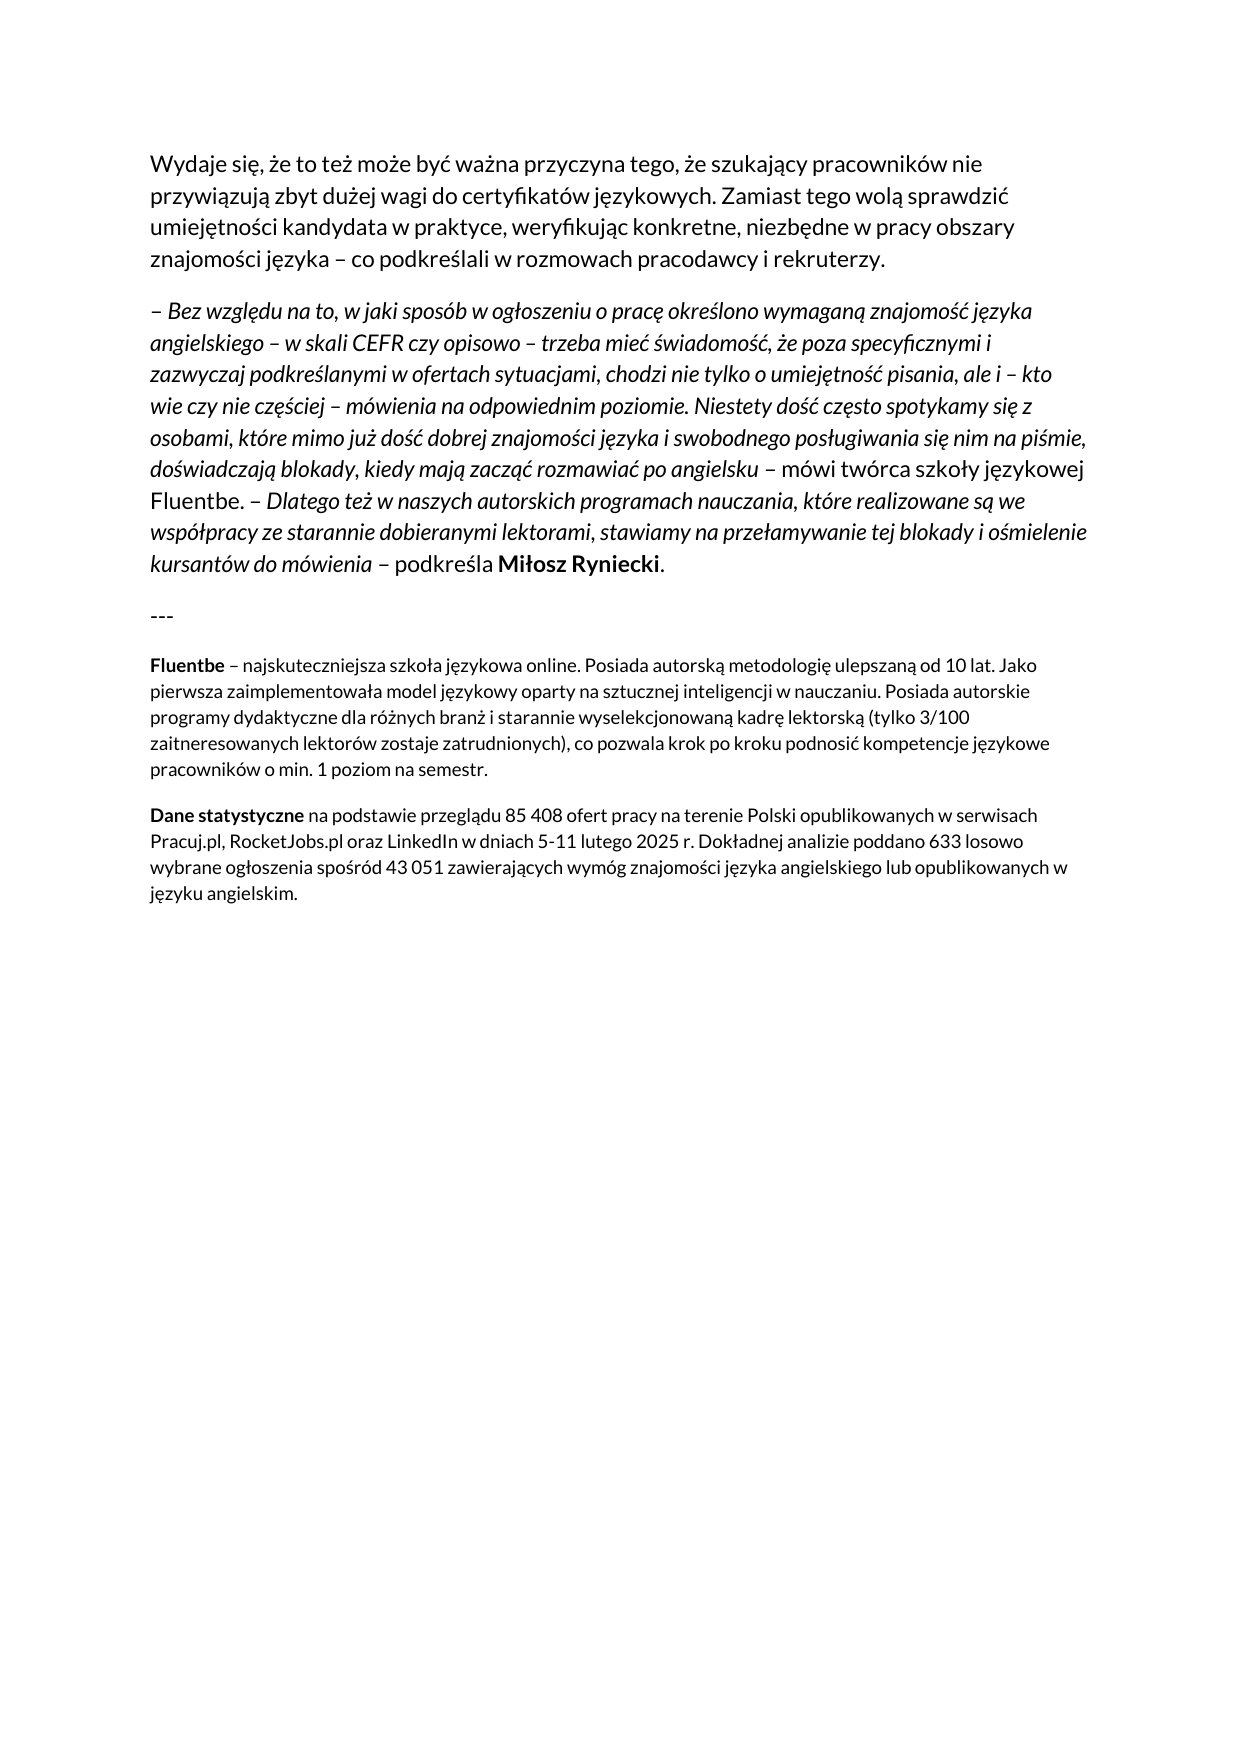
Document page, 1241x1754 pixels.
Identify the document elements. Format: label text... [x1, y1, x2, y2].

text --- [150, 602, 1090, 629]
text Wydaje się, że to też może być ważna przyczyna tego, że szukający pracowników nie przywiązują zbyt dużej wagi do certyfikatów językowych. Zamiast tego wolą sprawdzić umiejętności kandydata w praktyce, weryfikując konkretne, niezbędne w pracy obszary znajomości języka – co podkreślali w rozmowach pracodawcy i rekruterzy. [150, 150, 1090, 272]
text Fluentbe – najskuteczniejsza szkoła językowa online. Posiada autorską metodologię ulepszaną od 10 lat. Jako pierwsza zaimplementowała model językowy oparty na sztucznej inteligencji w nauczaniu. Posiada autorskie programy dydaktyczne dla różnych branż i starannie wyselekcjonowaną kadrę lektorską (tylko 3/100 zaitneresowanych lektorów zostaje zatrudnionych), co pozwala krok po kroku podnosić kompetencje językowe pracowników o min. 1 poziom na semestr. [150, 654, 1090, 780]
text Dane statystyczne na podstawie przeglądu 85 408 ofert pracy na terenie Polski opublikowanych w serwisach Pracuj.pl, RocketJobs.pl oraz LinkedIn w dniach 5-11 lutego 2025 r. Dokładnej analizie poddano 633 losowo wybrane ogłoszenia spośród 43 051 zawierających wymóg znajomości języka angielskiego lub opublikowanych w języku angielskim. [150, 804, 1090, 904]
text – Bez względu na to, w jaki sposób w ogłoszeniu o pracę określono wymaganą znajomość języka angielskiego – w skali CEFR czy opisowo – trzeba mieć świadomość, że poza specyficznymi i zazwyczaj podkreślanymi w ofertach sytuacjami, chodzi nie tylko o umiejętność pisania, ale i – kto wie czy nie częściej – mówienia na odpowiednim poziomie. Niestety dość często spotykamy się z osobami, które mimo już dość dobrej znajomości języka i swobodnego posługiwania się nim na piśmie, doświadczają blokady, kiedy mają zacząć rozmawiać po angielsku – mówi twórca szkoły językowej Fluentbe. – Dlatego też w naszych autorskich programach nauczania, które realizowane są we współpracy ze starannie dobieranymi lektorami, stawiamy na przełamywanie tej blokady i ośmielenie kursantów do mówienia – podkreśla Miłosz Ryniecki. [150, 297, 1090, 577]
